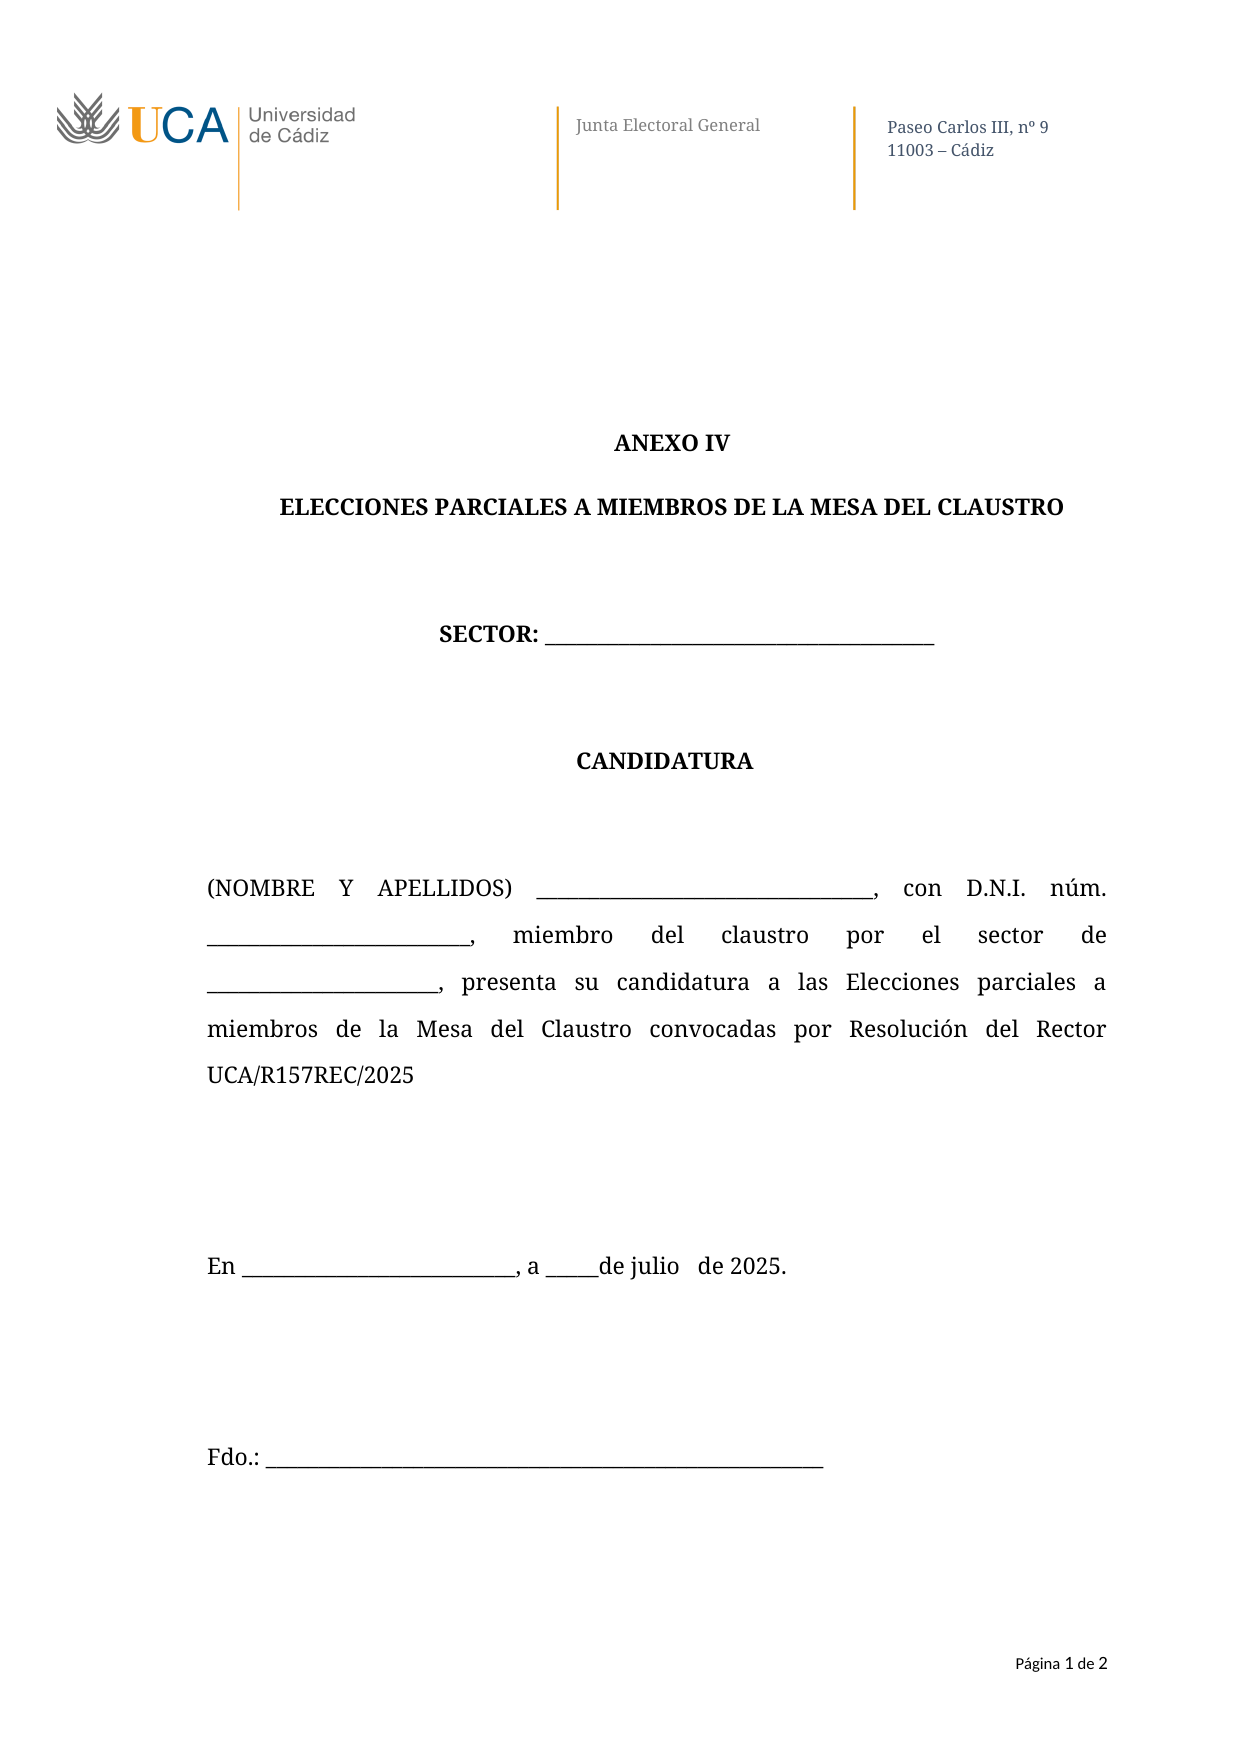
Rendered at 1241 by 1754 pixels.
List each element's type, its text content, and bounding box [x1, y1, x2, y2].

text En __________________________, a _____de julio de 2025. [207, 1250, 1107, 1281]
text ELECCIONES PARCIALES A MIEMBROS DE LA MESA DEL CLAUSTRO [236, 491, 1107, 522]
picture [555, 73, 562, 229]
text Fdo.: _____________________________________________________ [207, 1441, 1107, 1472]
text (NOMBRE Y APELLIDOS) ________________________________, con D.N.I. núm. _________________________, miembro del claustro por el sector de ______________________, presenta su candidatura a las Elecciones parciales a miembros de la Mesa del Claustro convocadas por Resolución del Rector UCA/R157REC/2025 [207, 872, 1107, 1091]
text SECTOR: _____________________________________ [266, 618, 1107, 649]
picture [851, 73, 859, 229]
picture [36, 73, 375, 229]
text ANEXO IV [236, 427, 1107, 458]
text CANDIDATURA [222, 745, 1107, 776]
